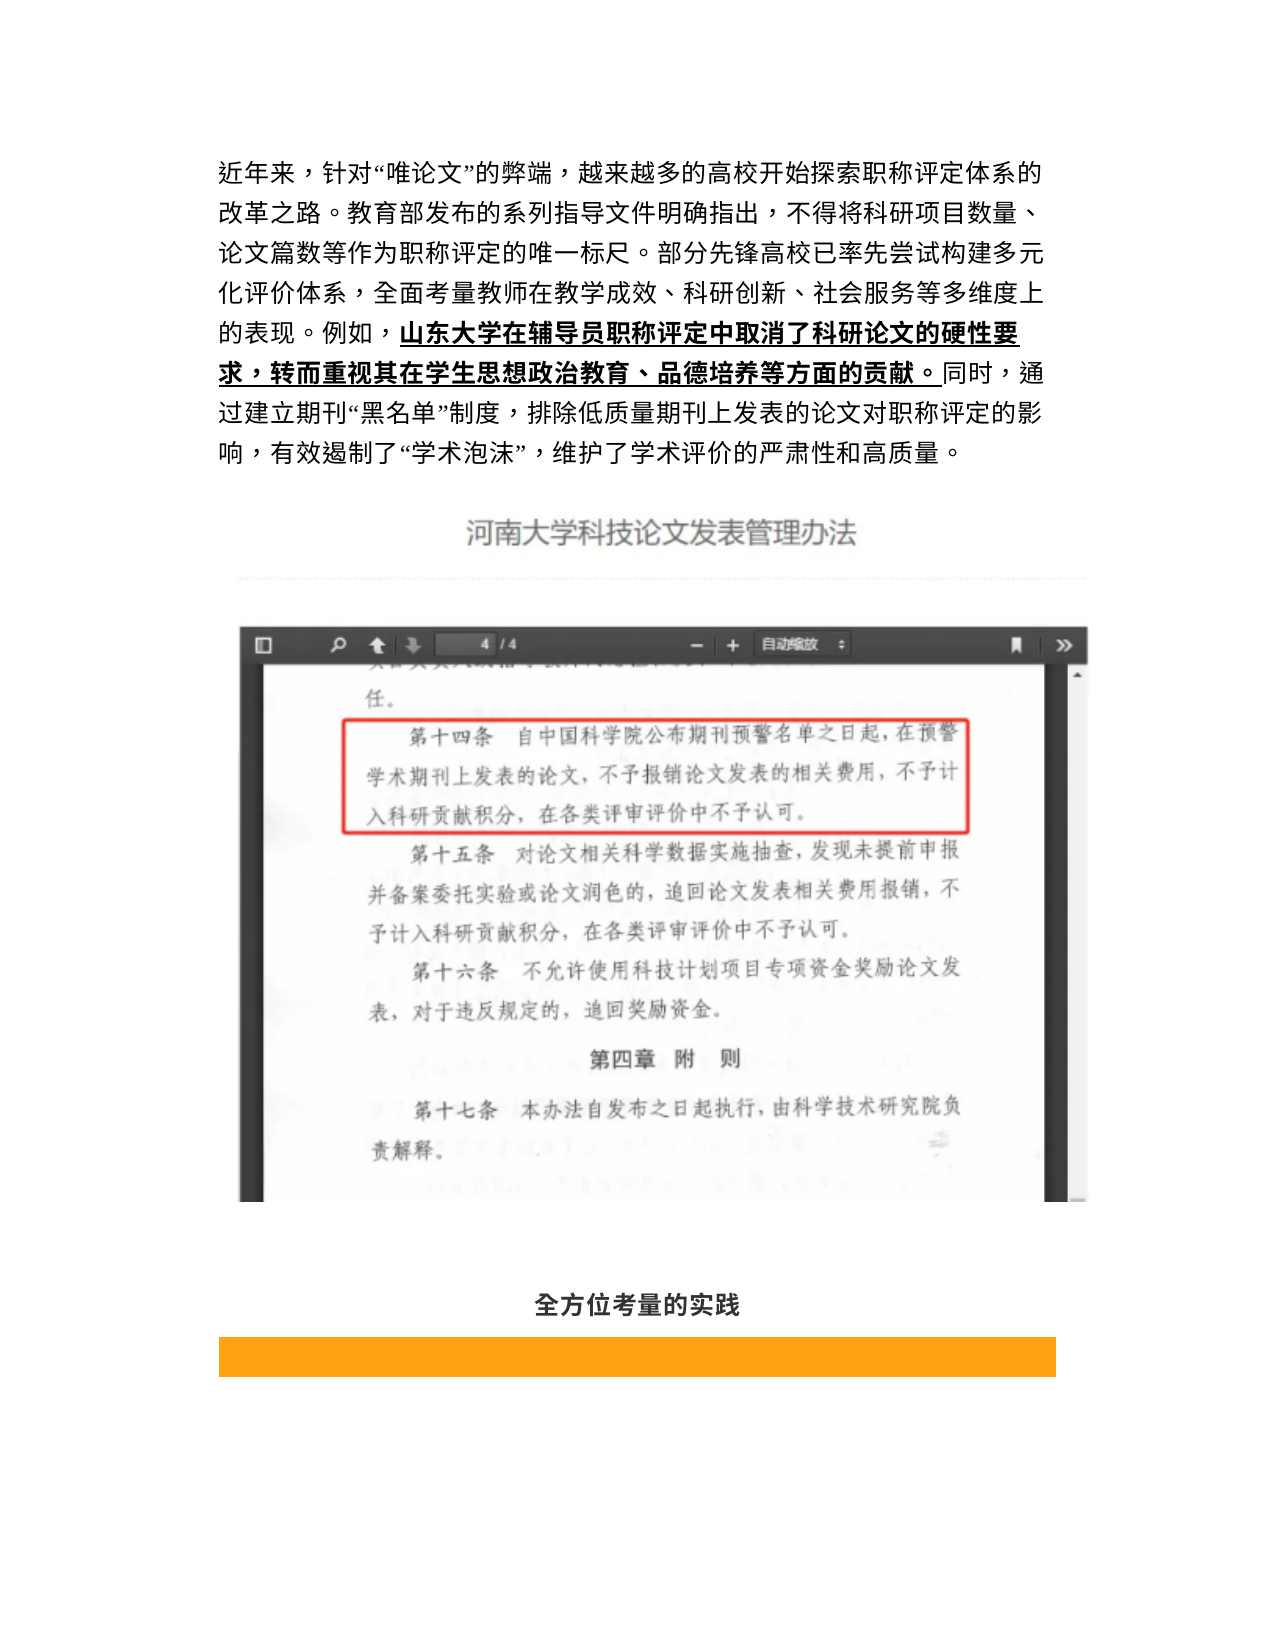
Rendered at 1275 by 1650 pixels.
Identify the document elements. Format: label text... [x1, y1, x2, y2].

text 近年来，针对“唯论文”的弊端，越来越多的高校开始探索职称评定体系的改革之路。教育部发布的系列指导文件明确指出，不得将科研项目数量、论文篇数等作为职称评定的唯一标尺。部分先锋高校已率先尝试构建多元化评价体系，全面考量教师在教学成效、科研创新、社会服务等多维度上的表现。例如，山东大学在辅导员职称评定中取消了科研论文的硬性要求，转而重视其在学生思想政治教育、品德培养等方面的贡献。同时，通过建立期刊“黑名单”制度，排除低质量期刊上发表的论文对职称评定的影响，有效遏制了“学术泡沫”，维护了学术评价的严肃性和高质量。 [219, 150, 1056, 470]
picture [237, 470, 1104, 1202]
text 全方位考量的实践 [283, 1281, 992, 1321]
